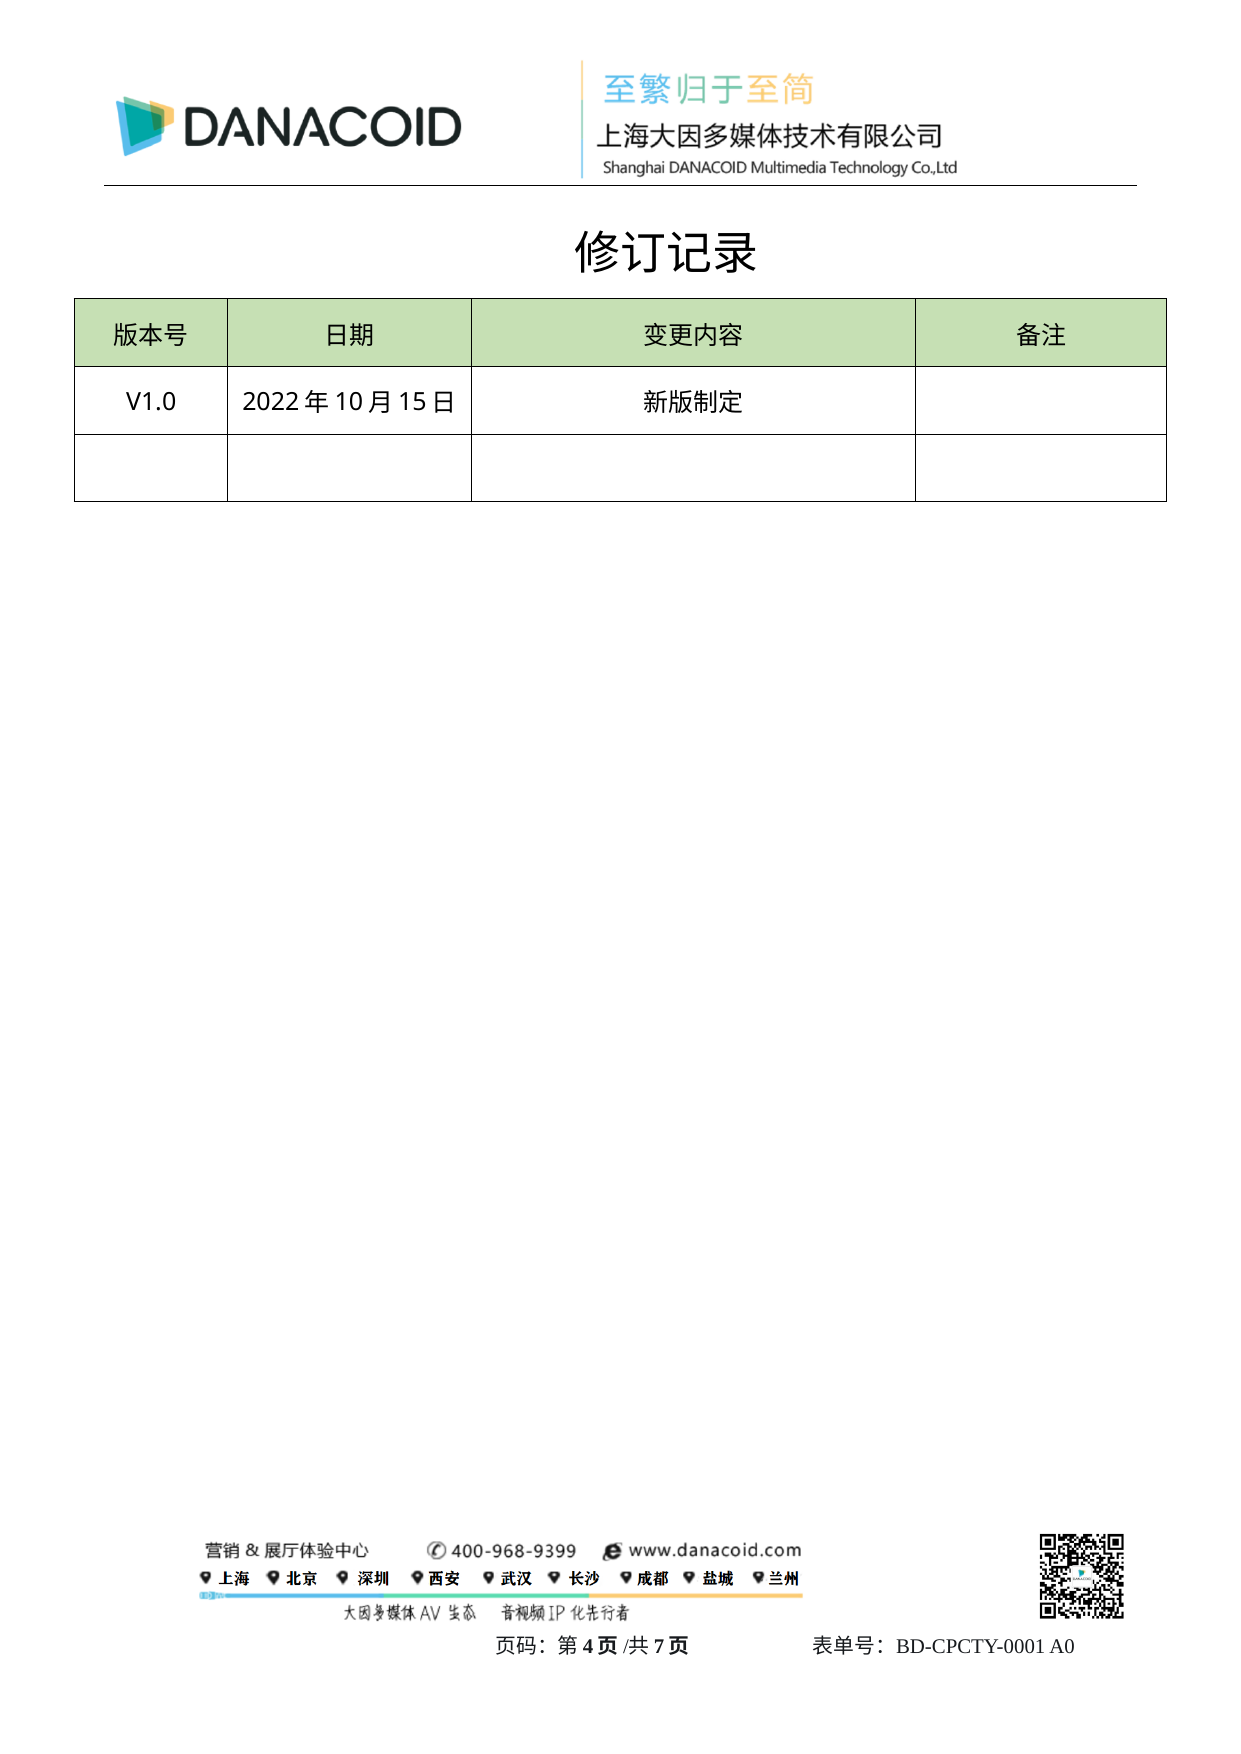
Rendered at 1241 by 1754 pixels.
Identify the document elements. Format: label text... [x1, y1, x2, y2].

table_cell [472, 435, 915, 501]
text 修订记录 [103, 201, 1137, 298]
table_cell [228, 435, 471, 501]
table_header 备注 [916, 299, 1166, 366]
table_cell 新版制定 [472, 367, 915, 433]
table_header 日期 [228, 299, 471, 366]
table_header 变更内容 [472, 299, 915, 366]
table_cell [916, 435, 1166, 501]
picture [575, 47, 965, 183]
table_cell [75, 435, 227, 501]
table_cell 2022年10月15日 [228, 367, 471, 433]
picture [1033, 1528, 1130, 1625]
table_cell V1.0 [75, 367, 227, 433]
table_header 版本号 [75, 299, 227, 366]
table_cell [916, 367, 1166, 433]
picture [103, 70, 465, 183]
picture [196, 1515, 809, 1630]
